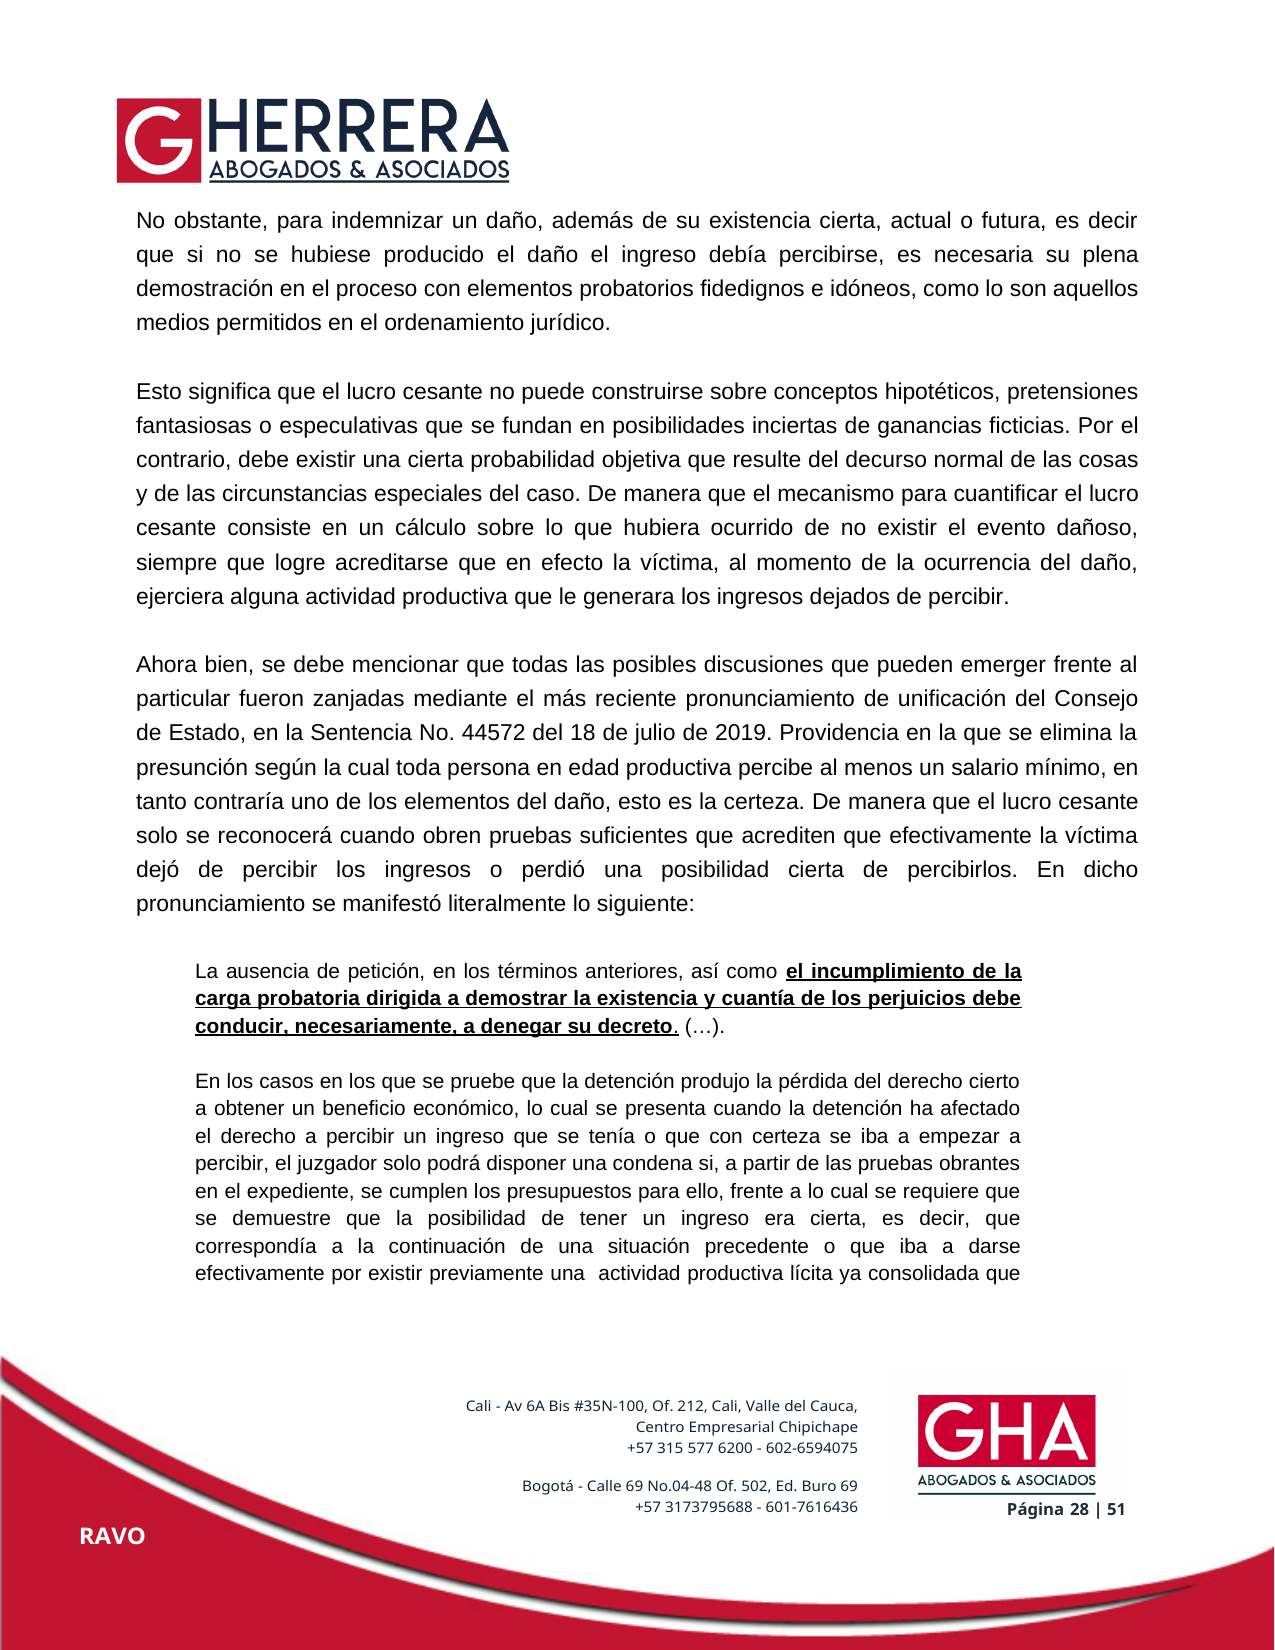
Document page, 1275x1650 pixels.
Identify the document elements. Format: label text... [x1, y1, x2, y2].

text La ausencia de petición, en los términos anteriores, así como el incumplimiento de la carga probatoria dirigida a demostrar la existencia y cuantía de los perjuicios debe conducir, necesariamente, a denegar su decreto. (…). [195, 1008, 1022, 1037]
text La ausencia de petición, en los términos anteriores, así como el incumplimiento de la carga probatoria dirigida a demostrar la existencia y cuantía de los perjuicios debe conducir, necesariamente, a denegar su decreto. (…). [195, 958, 1022, 1007]
text Esto significa que el lucro cesante no puede construirse sobre conceptos hipotéticos, pretensiones fantasiosas o especulativas que se fundan en posibilidades inciertas de ganancias ficticias. Por el contrario, debe existir una cierta probabilidad objetiva que resulte del decurso normal de las cosas y de las circunstancias especiales del caso. De manera que el mecanismo para cuantificar el lucro cesante consiste en un cálculo sobre lo que hubiera ocurrido de no existir el evento dañoso, siempre que logre acreditarse que en efecto la víctima, al momento de la ocurrencia del daño, ejerciera alguna actividad productiva que le generara los ingresos dejados de percibir. [136, 378, 1139, 609]
text No obstante, para indemnizar un daño, además de su existencia cierta, actual o futura, es decir que si no se hubiese producido el daño el ingreso debía percibirse, es necesaria su plena demostración en el proceso con elementos probatorios fidedignos e idóneos, como lo son aquellos medios permitidos en el ordenamiento jurídico. [136, 207, 1139, 336]
picture [0, 1343, 1275, 1650]
picture [96, 75, 529, 206]
text Ahora bien, se debe mencionar que todas las posibles discusiones que pueden emerger frente al particular fueron zanjadas mediante el más reciente pronunciamiento de unificación del Consejo de Estado, en la Sentencia No. 44572 del 18 de julio de 2019. Providencia en la que se elimina la presunción según la cual toda persona en edad productiva percibe al menos un salario mínimo, en tanto contraría uno de los elementos del daño, esto es la certeza. De manera que el lucro cesante solo se reconocerá cuando obren pruebas suficientes que acrediten que efectivamente la víctima dejó de percibir los ingresos o perdió una posibilidad cierta de percibirlos. En dicho pronunciamiento se manifestó literalmente lo siguiente: [136, 651, 1139, 916]
